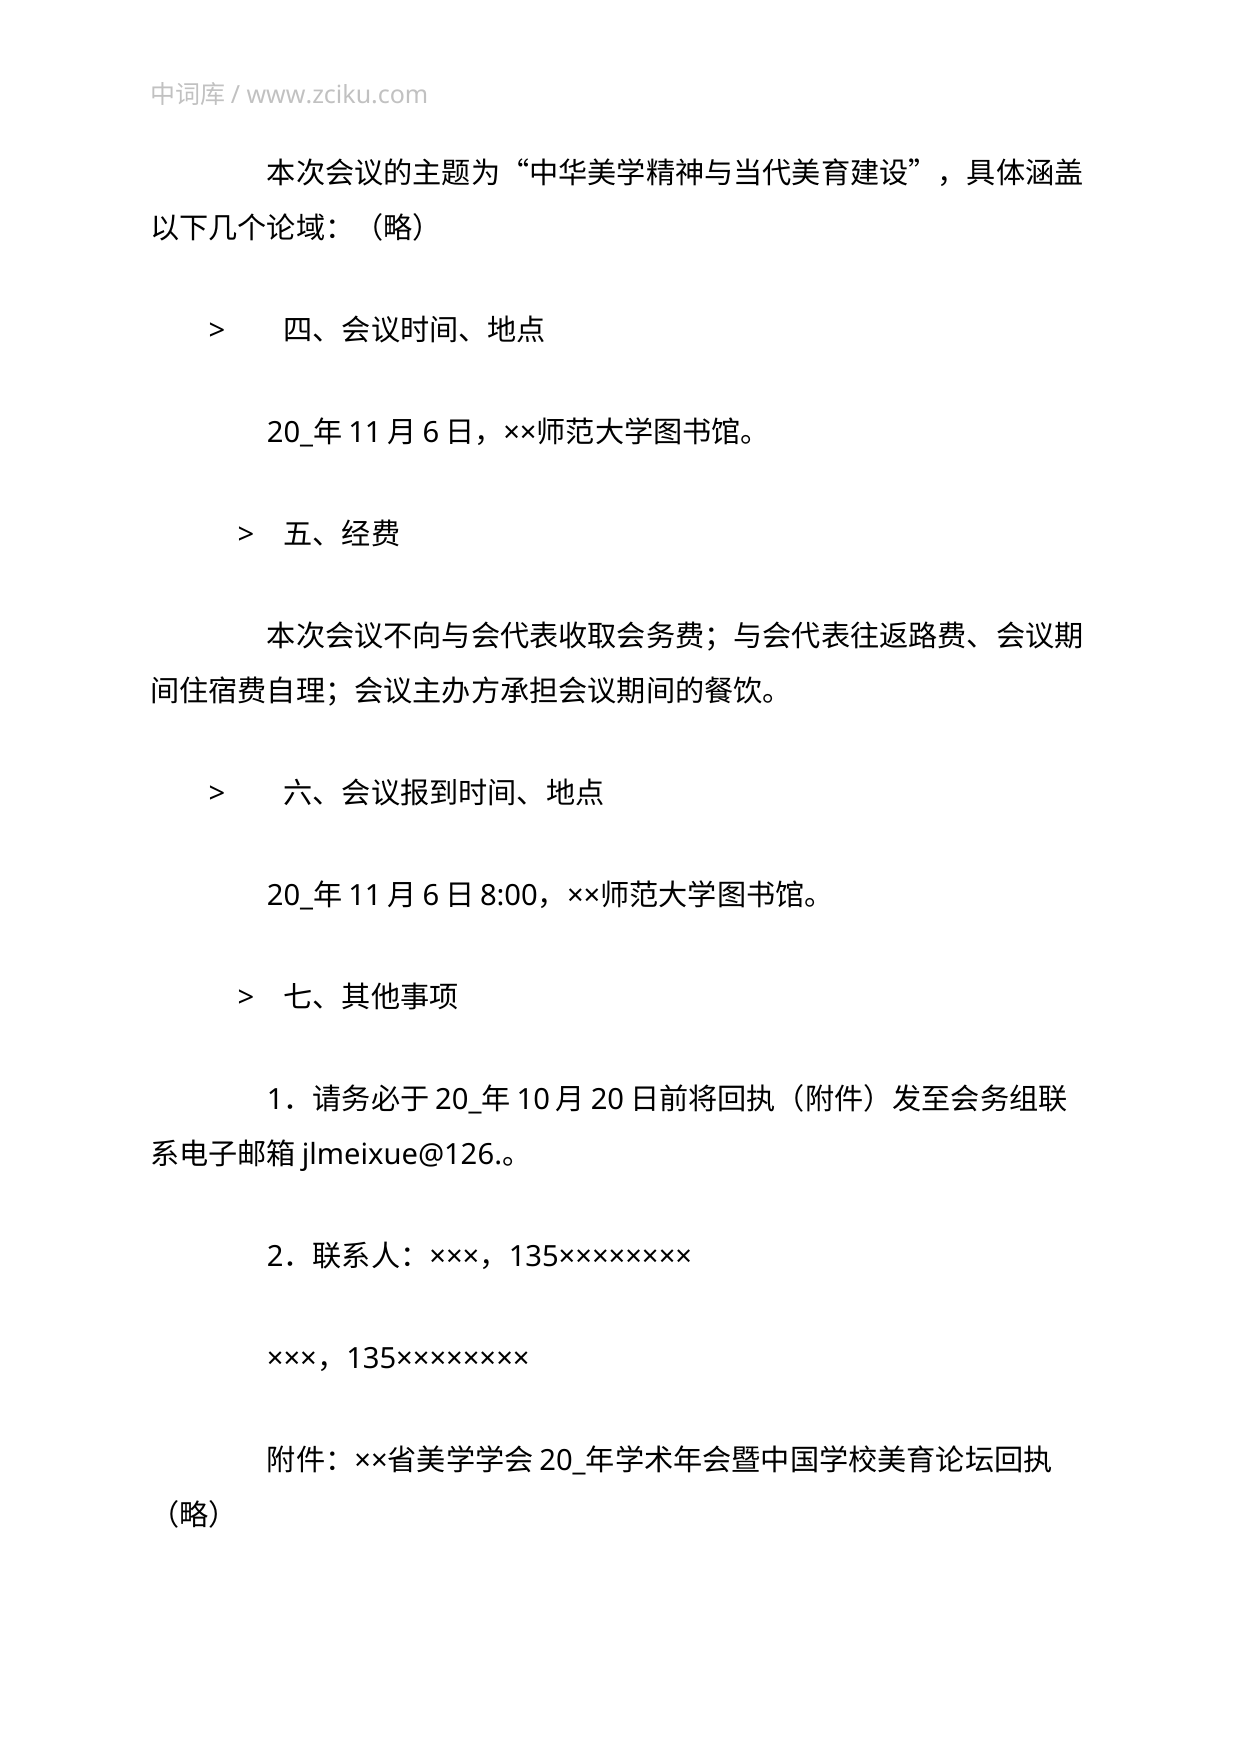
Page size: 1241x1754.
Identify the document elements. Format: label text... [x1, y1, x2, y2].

text > 六、会议报到时间、地点 [150, 769, 1090, 812]
text 1．请务必于20_年10月20日前将回执（附件）发至会务组联系电子邮箱jlmeixue@126.。 [150, 1075, 1090, 1173]
text 本次会议不向与会代表收取会务费；与会代表往返路费、会议期间住宿费自理；会议主办方承担会议期间的餐饮。 [150, 613, 1090, 710]
text 本次会议的主题为“中华美学精神与当代美育建设”，具体涵盖以下几个论域：（略） [150, 150, 1090, 247]
text > 七、其他事项 [150, 973, 1090, 1016]
text 20_年11月6日8:00，××师范大学图书馆。 [150, 871, 1090, 914]
text > 五、经费 [150, 511, 1090, 553]
text 20_年11月6日，××师范大学图书馆。 [150, 409, 1090, 451]
text 2．联系人：×××，135×××××××× [150, 1232, 1090, 1274]
text 附件：××省美学学会20_年学术年会暨中国学校美育论坛回执（略） [150, 1436, 1090, 1533]
text > 四、会议时间、地点 [150, 307, 1090, 349]
text ×××，135×××××××× [150, 1334, 1090, 1377]
